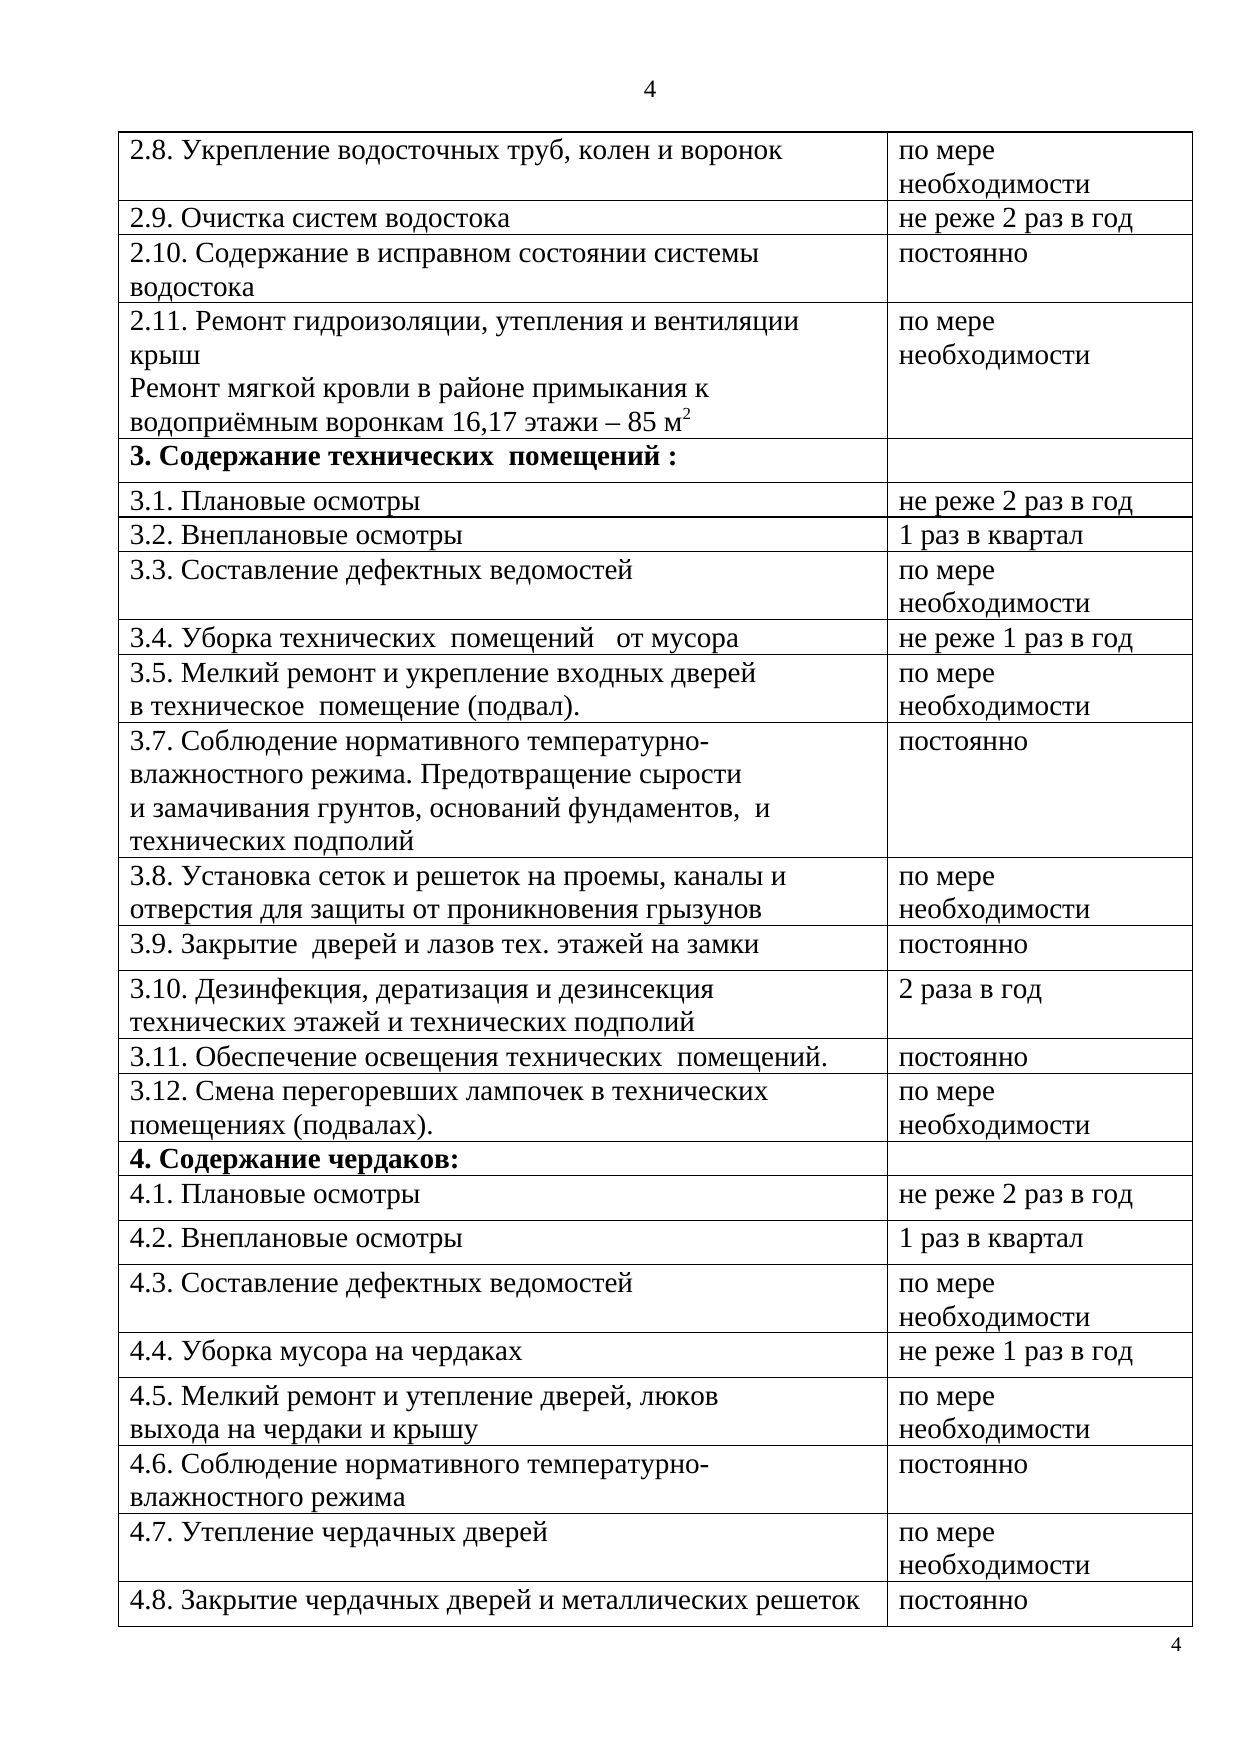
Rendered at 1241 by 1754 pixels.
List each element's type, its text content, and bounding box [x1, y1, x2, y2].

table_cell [119, 1582, 887, 1626]
table_cell [888, 1142, 1192, 1175]
table_cell не реже 2 раз в год [888, 483, 1192, 516]
table_cell постоянно [888, 1582, 1192, 1626]
table_cell 4. Содержание чердаков: [119, 1142, 887, 1175]
table_cell 3.12. Смена перегоревших лампочек в технических помещениях (подвалах). [119, 1074, 887, 1141]
table_cell по мере необходимости [888, 1378, 1192, 1445]
table_cell постоянно [888, 235, 1192, 302]
table_cell 3.4. Уборка технических помещений от мусора [119, 620, 887, 654]
table_cell постоянно [888, 926, 1192, 970]
table_cell 2 раза в год [888, 971, 1192, 1038]
table_cell 3.2. Внеплановые осмотры [119, 518, 887, 551]
table_cell 4.2. Внеплановые осмотры [119, 1221, 887, 1264]
table_cell 2.11. Ремонт гидроизоляции, утепления и вентиляции крыш Ремонт мягкой кровли в районе примыкания к водоприёмным воронкам 16,17 этажи – 85 м2 [119, 303, 887, 437]
table_cell 3.11. Обеспечение освещения технических помещений. [119, 1039, 887, 1072]
table_cell по мере необходимости [888, 1074, 1192, 1141]
table_cell по мере необходимости [888, 303, 1192, 437]
table_cell 2.8. Укрепление водосточных труб, колен и воронок [119, 133, 887, 199]
table_cell не реже 1 раз в год [888, 1333, 1192, 1377]
table_cell не реже 2 раз в год [888, 1176, 1192, 1219]
table_cell постоянно [888, 1039, 1192, 1072]
table_cell 3.7. Соблюдение нормативного температурно-влажностного режима. Предотвращение сырости и замачивания грунтов, оснований фундаментов, и технических подполий [119, 723, 887, 857]
table_cell 4.1. Плановые осмотры [119, 1176, 887, 1219]
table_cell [888, 133, 1192, 199]
table_cell не реже 1 раз в год [888, 620, 1192, 654]
table_cell 3.5. Мелкий ремонт и укрепление входных дверей в техническое помещение (подвал). [119, 655, 887, 722]
table_cell 1 раз в квартал [888, 1221, 1192, 1264]
table_cell по мере необходимости [888, 858, 1192, 925]
table_cell по мере необходимости [888, 552, 1192, 619]
table_cell не реже 2 раз в год [888, 201, 1192, 234]
table_cell по мере необходимости [888, 1265, 1192, 1332]
table_cell 3.1. Плановые осмотры [119, 483, 887, 516]
table_cell 1 раз в квартал [888, 518, 1192, 551]
table_cell 3.8. Установка сеток и решеток на проемы, каналы и отверстия для защиты от проникновения грызунов [119, 858, 887, 925]
table_cell 4.4. Уборка мусора на чердаках [119, 1333, 887, 1377]
table_cell 3.9. Закрытие дверей и лазов тех. этажей на замки [119, 926, 887, 970]
table_cell 4.7. Утепление чердачных дверей [119, 1514, 887, 1581]
table_cell [888, 439, 1192, 482]
table_cell по мере необходимости [888, 655, 1192, 722]
table_cell 3.10. Дезинфекция, дератизация и дезинсекция технических этажей и технических подполий [119, 971, 887, 1038]
table_cell постоянно [888, 1446, 1192, 1513]
table_cell 2.9. Очистка систем водостока [119, 201, 887, 234]
table_cell 4.6. Соблюдение нормативного температурно-влажностного режима [119, 1446, 887, 1513]
table_cell 2.10. Содержание в исправном состоянии системы водостока [119, 235, 887, 302]
table_cell 3.3. Составление дефектных ведомостей [119, 552, 887, 619]
table_cell 3. Содержание технических помещений : [119, 439, 887, 482]
table_cell постоянно [888, 723, 1192, 857]
table_cell 4.3. Составление дефектных ведомостей [119, 1265, 887, 1332]
table_cell 4.5. Мелкий ремонт и утепление дверей, люков выхода на чердаки и крышу [119, 1378, 887, 1445]
table_cell по мере необходимости [888, 1514, 1192, 1581]
